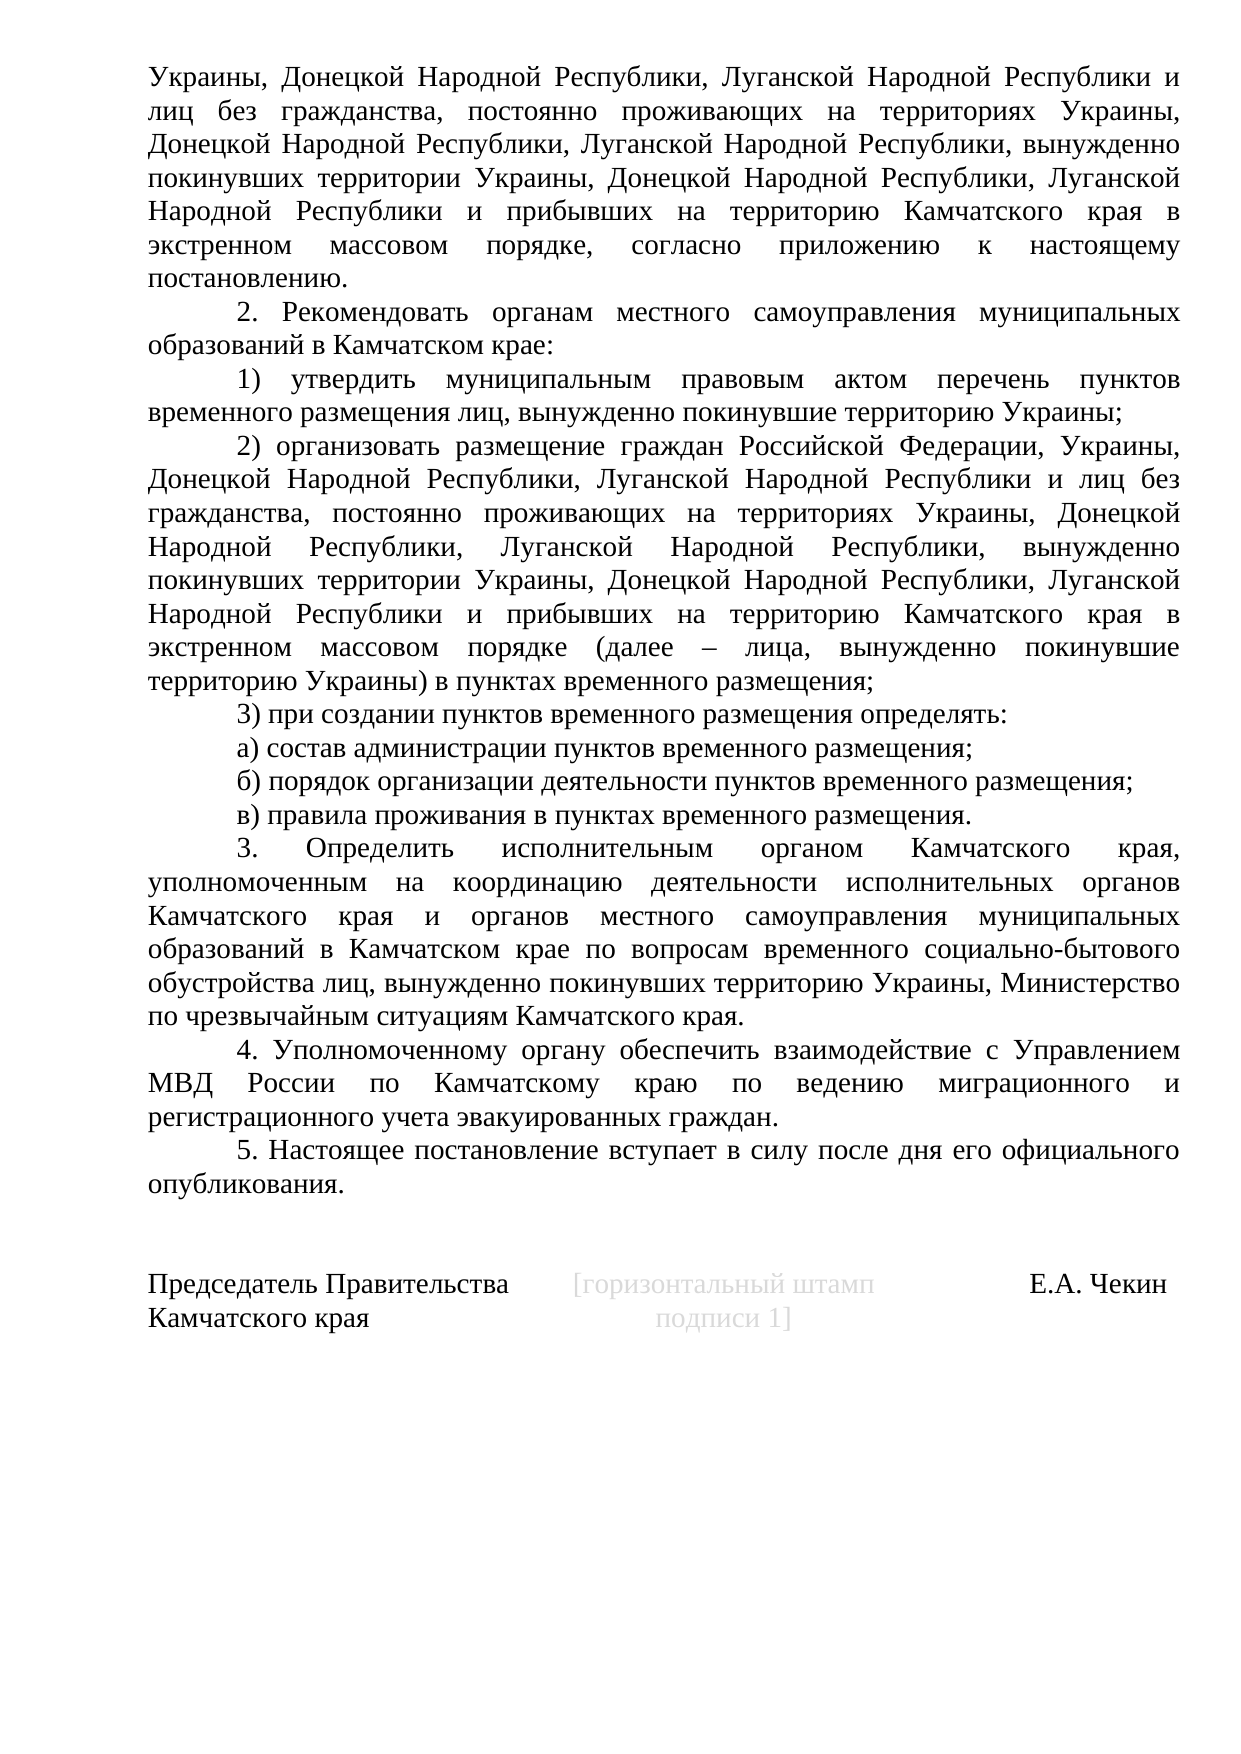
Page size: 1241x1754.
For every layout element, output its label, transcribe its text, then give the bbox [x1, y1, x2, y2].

text 3. Определить исполнительным органом Камчатского края, уполномоченным на координацию деятельности исполнительных органов Камчатского края и органов местного самоуправления муниципальных образований в Камчатском крае по вопросам временного социально-бытового обустройства лиц, вынужденно покинувших территорию Украины, Министерство по чрезвычайным ситуациям Камчатского края. [148, 831, 1181, 1032]
text 2) организовать размещение граждан Российской Федерации, Украины, Донецкой Народной Республики, Луганской Народной Республики и лиц без гражданства, постоянно проживающих на территориях Украины, Донецкой Народной Республики, Луганской Народной Республики, вынужденно покинувших территории Украины, Донецкой Народной Республики, Луганской Народной Республики и прибывших на территорию Камчатского края в экстренном массовом порядке (далее – лица, вынужденно покинувшие территорию Украины) в пунктах временного размещения; [148, 428, 1181, 696]
table_header [горизонтальный штамп подписи 1] [546, 1267, 889, 1397]
text 1) утвердить муниципальным правовым актом перечень пунктов временного размещения лиц, вынужденно покинувшие территорию Украины; [148, 361, 1181, 428]
text 5. Настоящее постановление вступает в силу после дня его официального опубликования. [148, 1132, 1181, 1199]
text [148, 59, 1181, 294]
table_header Председатель Правительства Камчатского края [148, 1267, 546, 1397]
table_header Е.А. Чекин [889, 1267, 1166, 1397]
text 3) при создании пунктов временного размещения определять: [148, 696, 1181, 730]
text 2. Рекомендовать органам местного самоуправления муниципальных образований в Камчатском крае: [148, 294, 1181, 361]
text б) порядок организации деятельности пунктов временного размещения; [148, 763, 1181, 797]
text 4. Уполномоченному органу обеспечить взаимодействие с Управлением МВД России по Камчатскому краю по ведению миграционного и регистрационного учета эвакуированных граждан. [148, 1032, 1181, 1132]
text в) правила проживания в пунктах временного размещения. [148, 797, 1181, 831]
text а) состав администрации пунктов временного размещения; [148, 730, 1181, 763]
